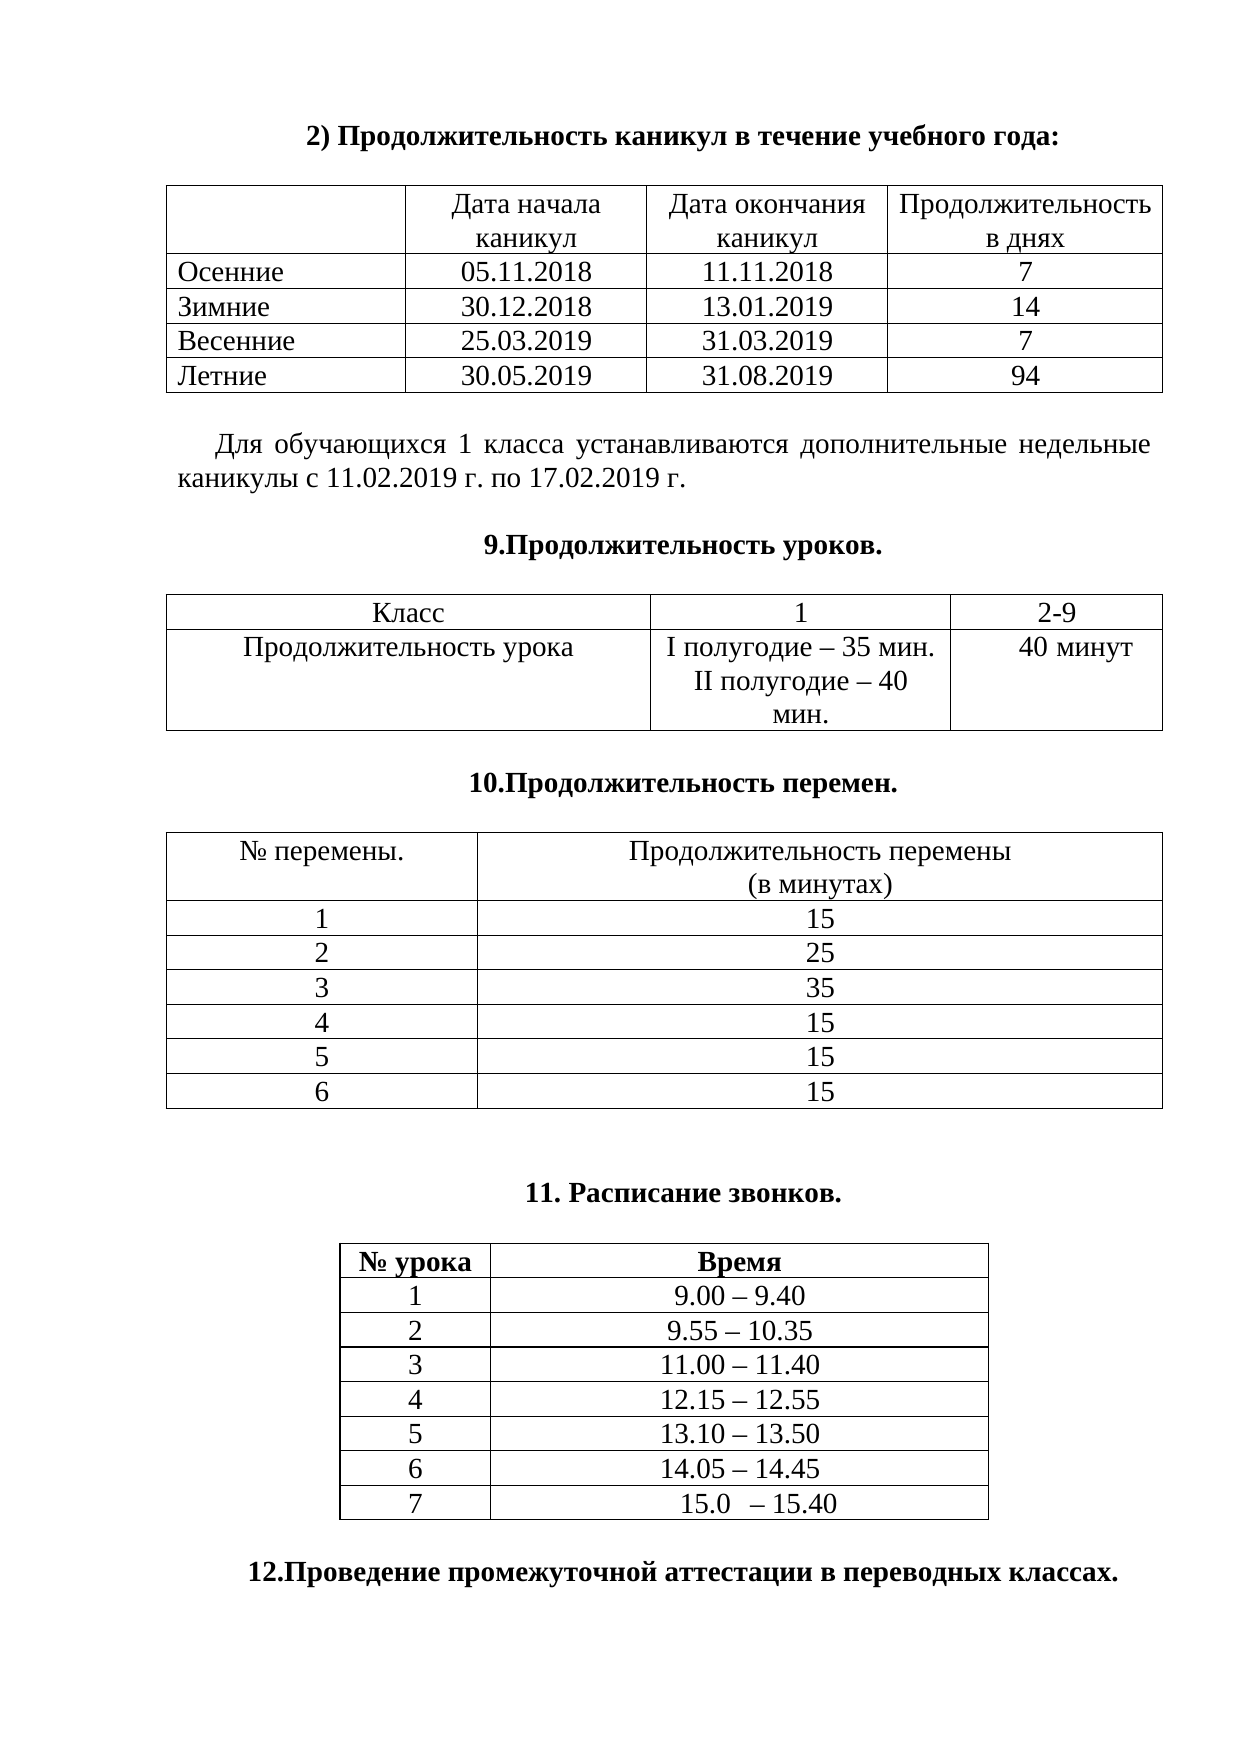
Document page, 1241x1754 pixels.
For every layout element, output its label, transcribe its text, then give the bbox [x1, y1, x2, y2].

table_cell Продолжительность урока [167, 630, 650, 730]
table_cell 12.15 – 12.55 [491, 1382, 988, 1416]
table_cell 13.01.2019 [647, 289, 887, 322]
table_cell 30.12.2018 [406, 289, 646, 322]
text 9.Продолжительность уроков. [215, 527, 1152, 560]
table_header Время [491, 1244, 988, 1277]
table_header Класс [167, 595, 650, 628]
table_cell 14.05 – 14.45 [491, 1451, 988, 1485]
table_cell 5 [167, 1039, 477, 1073]
table_cell 14 [888, 289, 1162, 322]
table_header Дата окончания каникул [647, 186, 887, 253]
table_cell 3 [341, 1348, 490, 1381]
table_cell 2 [167, 936, 477, 969]
table_cell Весенние [167, 324, 405, 357]
table_cell I полугодие – 35 мин. II полугодие – 40 мин. [651, 630, 950, 730]
table_cell 4 [341, 1382, 490, 1416]
table_cell 6 [341, 1451, 490, 1485]
table_cell 1 [167, 901, 477, 934]
table_cell Осенние [167, 254, 405, 288]
text 11. Расписание звонков. [215, 1176, 1152, 1209]
table_cell 3 [167, 970, 477, 1004]
table_cell 15 [478, 1039, 1162, 1073]
text 10.Продолжительность перемен. [215, 765, 1152, 798]
table_cell 4 [167, 1005, 477, 1038]
table_cell 9.00 – 9.40 [491, 1278, 988, 1312]
table_cell Зимние [167, 289, 405, 322]
table_cell Летние [167, 358, 405, 392]
text 2) Продолжительность каникул в течение учебного года: [215, 118, 1152, 152]
table_cell 15 [478, 901, 1162, 934]
table_cell 2 [341, 1313, 490, 1346]
table_cell 31.03.2019 [647, 324, 887, 357]
table_header Продолжительность в днях [888, 186, 1162, 253]
table_header 1 [651, 595, 950, 628]
table_header [167, 186, 405, 253]
table_cell 94 [888, 358, 1162, 392]
text Для обучающихся 1 класса устанавливаются дополнительные недельные каникулы с 11.02.2019 г. по 17.02.2019 г. [177, 426, 1152, 493]
table_cell 35 [478, 970, 1162, 1004]
table_header № перемены. [167, 833, 477, 900]
table_cell 05.11.2018 [406, 254, 646, 288]
table_cell 30.05.2019 [406, 358, 646, 392]
table_cell 9.55 – 10.35 [491, 1313, 988, 1346]
table_cell – 15.40 [491, 1486, 988, 1519]
table_cell минут [951, 630, 1162, 730]
table_header Дата начала каникул [406, 186, 646, 253]
text 12.Проведение промежуточной аттестации в переводных классах. [215, 1554, 1152, 1587]
table_cell 25.03.2019 [406, 324, 646, 357]
table_cell 7 [341, 1486, 490, 1519]
table_cell 13.10 – 13.50 [491, 1417, 988, 1450]
table_cell 15 [478, 1074, 1162, 1107]
table_cell 31.08.2019 [647, 358, 887, 392]
table_cell 11.00 – 11.40 [491, 1348, 988, 1381]
table_cell 25 [478, 936, 1162, 969]
table_cell 15 [478, 1005, 1162, 1038]
table_header 2-9 [951, 595, 1162, 628]
table_cell 5 [341, 1417, 490, 1450]
table_cell 1 [341, 1278, 490, 1312]
table_cell 11.11.2018 [647, 254, 887, 288]
table_header № урока [341, 1244, 490, 1277]
table_header Продолжительность перемены (в минутах) [478, 833, 1162, 900]
table_cell 7 [888, 324, 1162, 357]
table_cell 6 [167, 1074, 477, 1107]
table_cell 7 [888, 254, 1162, 288]
